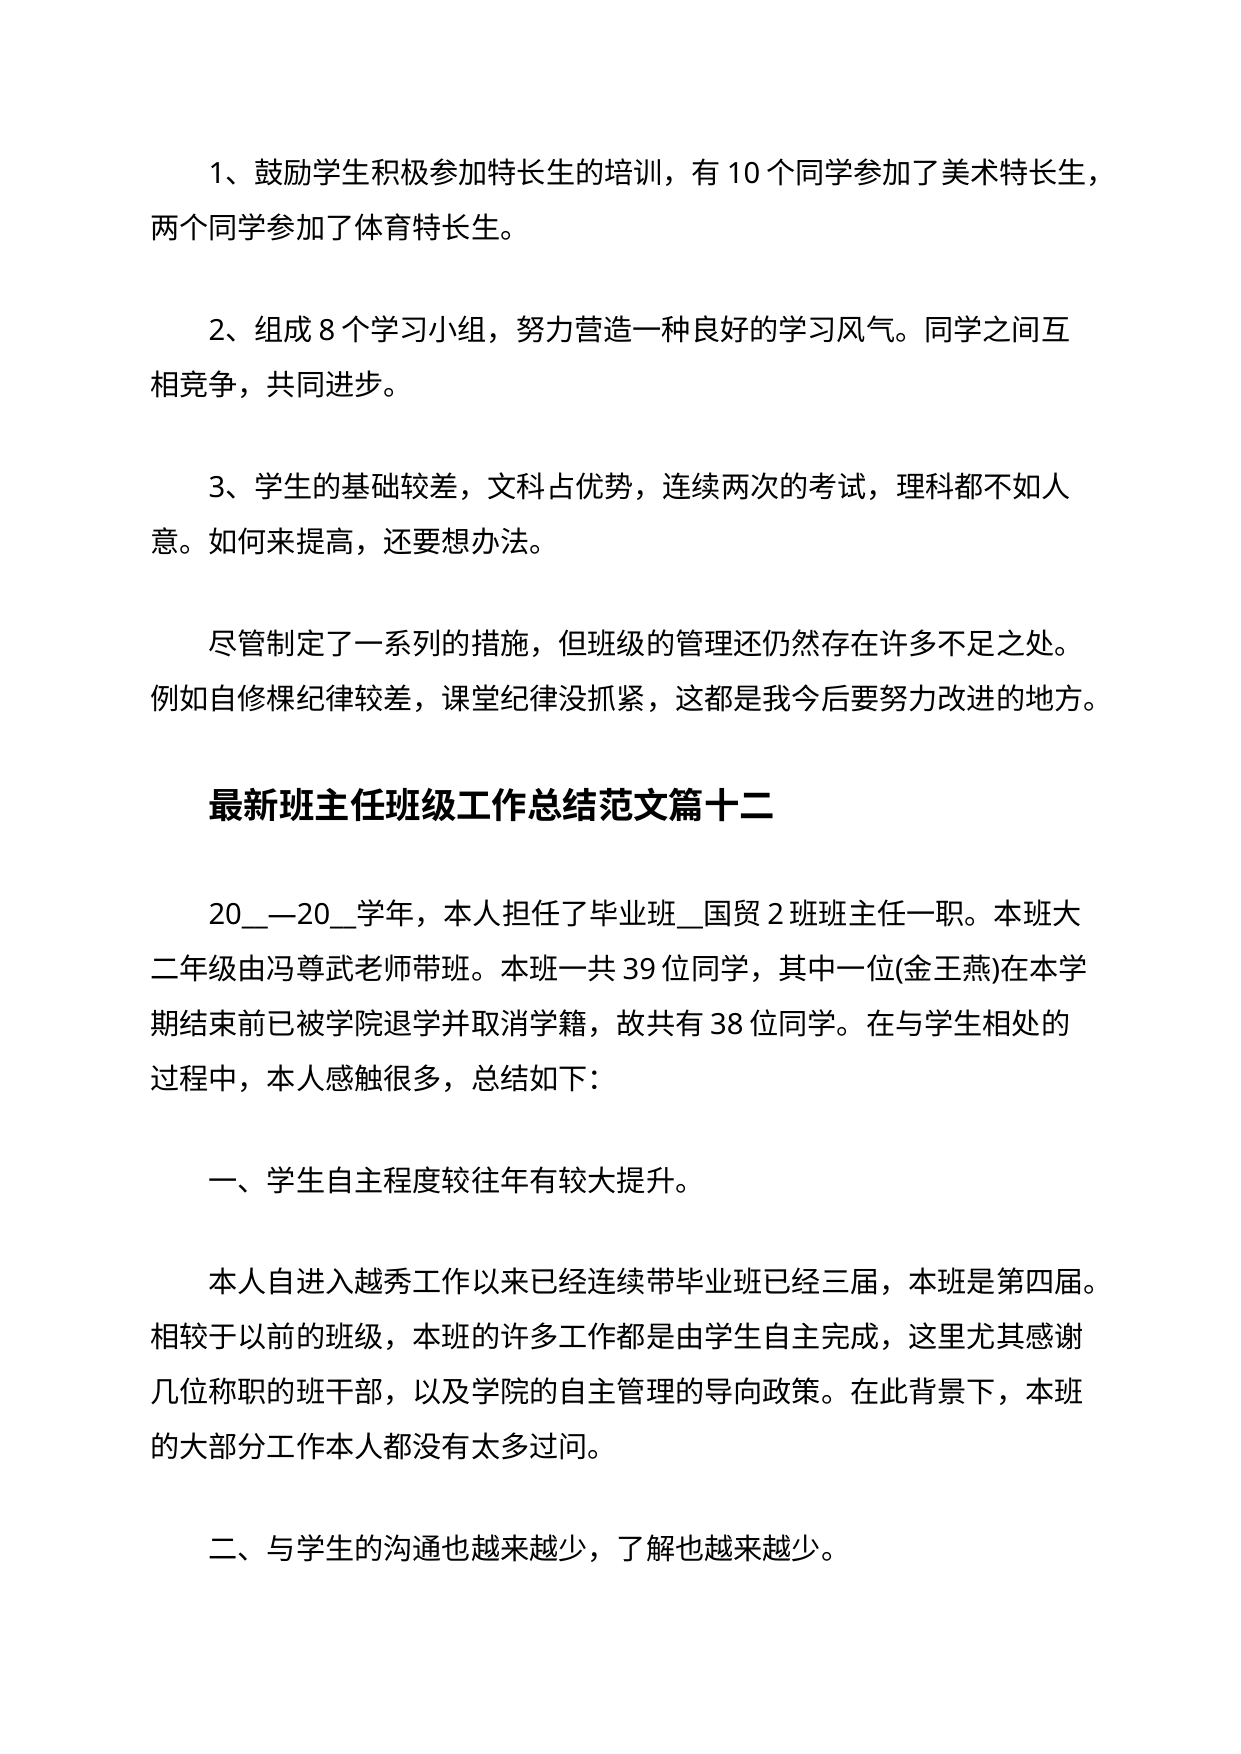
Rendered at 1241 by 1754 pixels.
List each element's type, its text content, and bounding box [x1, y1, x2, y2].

text 尽管制定了一系列的措施，但班级的管理还仍然存在许多不足之处。例如自修棵纪律较差，课堂纪律没抓紧，这都是我今后要努力改进的地方。 [150, 620, 1090, 717]
text 本人自进入越秀工作以来已经连续带毕业班已经三届，本班是第四届。相较于以前的班级，本班的许多工作都是由学生自主完成，这里尤其感谢几位称职的班干部，以及学院的自主管理的导向政策。在此背景下，本班的大部分工作本人都没有太多过问。 [150, 1259, 1090, 1466]
text 二、与学生的沟通也越来越少，了解也越来越少。 [150, 1525, 1090, 1568]
text 3、学生的基础较差，文科占优势，连续两次的考试，理科都不如人意。如何来提高，还要想办法。 [150, 463, 1090, 561]
text 最新班主任班级工作总结范文篇十二 [150, 777, 1090, 828]
text 2、组成8个学习小组，努力营造一种良好的学习风气。同学之间互相竞争，共同进步。 [150, 307, 1090, 404]
text 1、鼓励学生积极参加特长生的培训，有10个同学参加了美术特长生，两个同学参加了体育特长生。 [150, 150, 1090, 247]
text 20__—20__学年，本人担任了毕业班__国贸2班班主任一职。本班大二年级由冯尊武老师带班。本班一共39位同学，其中一位(金王燕)在本学期结束前已被学院退学并取消学籍，故共有38位同学。在与学生相处的过程中，本人感触很多，总结如下： [150, 890, 1090, 1098]
text 一、学生自主程度较往年有较大提升。 [150, 1157, 1090, 1199]
